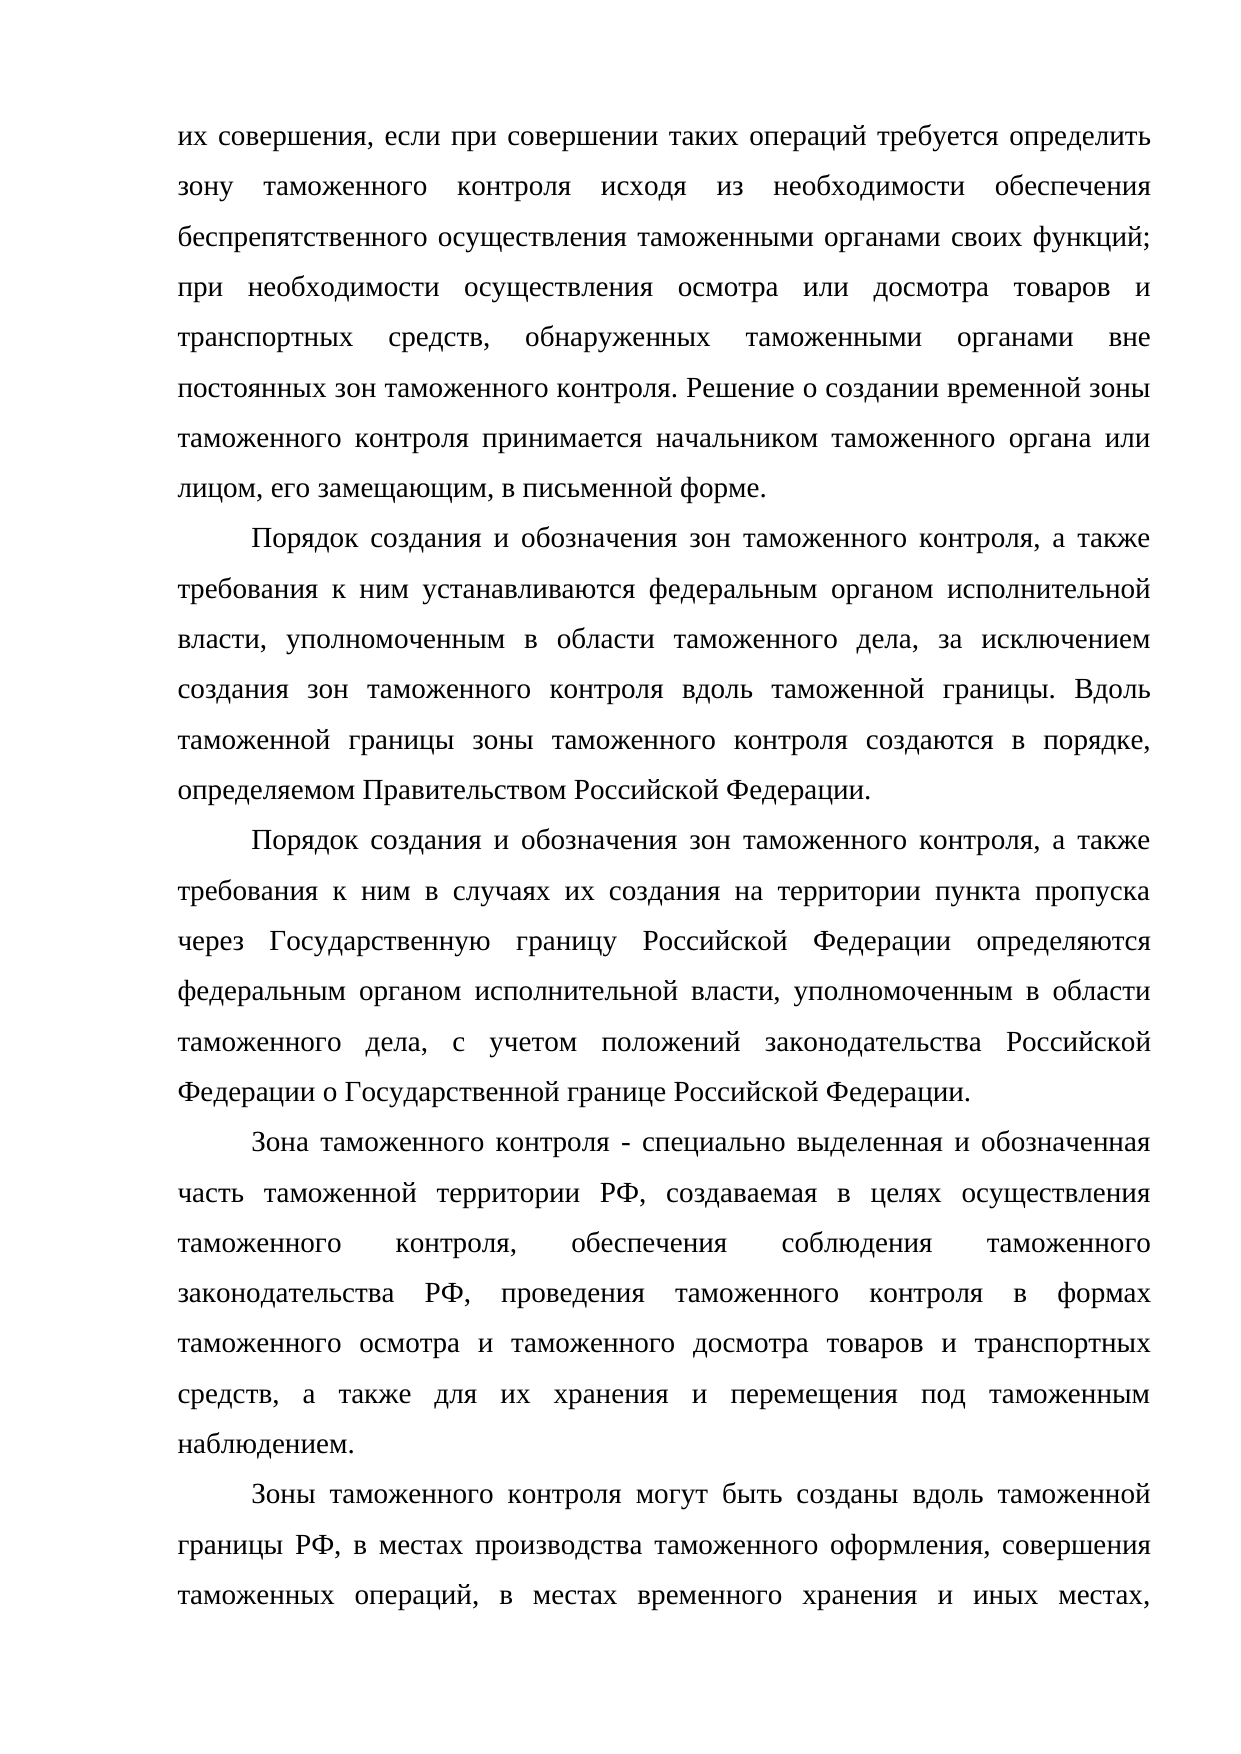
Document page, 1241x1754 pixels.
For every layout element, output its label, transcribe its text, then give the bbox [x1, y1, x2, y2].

text Зона таможенного контроля - специально выделенная и обозначенная часть таможенной территории РФ, создаваемая в целях осуществления таможенного контроля, обеспечения соблюдения таможенного законодательства РФ, проведения таможенного контроля в формах таможенного осмотра и таможенного досмотра товаров и транспортных средств, а также для их хранения и перемещения под таможенным наблюдением. [177, 1124, 1152, 1460]
text Порядок создания и обозначения зон таможенного контроля, а также требования к ним в случаях их создания на территории пункта пропуска через Государственную границу Российской Федерации определяются федеральным органом исполнительной власти, уполномоченным в области таможенного дела, с учетом положений законодательства Российской Федерации о Государственной границе Российской Федерации. [177, 822, 1152, 1108]
text Порядок создания и обозначения зон таможенного контроля, а также требования к ним устанавливаются федеральным органом исполнительной власти, уполномоченным в области таможенного дела, за исключением создания зон таможенного контроля вдоль таможенной границы. Вдоль таможенной границы зоны таможенного контроля создаются в порядке, определяемом Правительством Российской Федерации. [177, 521, 1152, 806]
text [177, 1477, 1152, 1611]
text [177, 118, 1152, 504]
